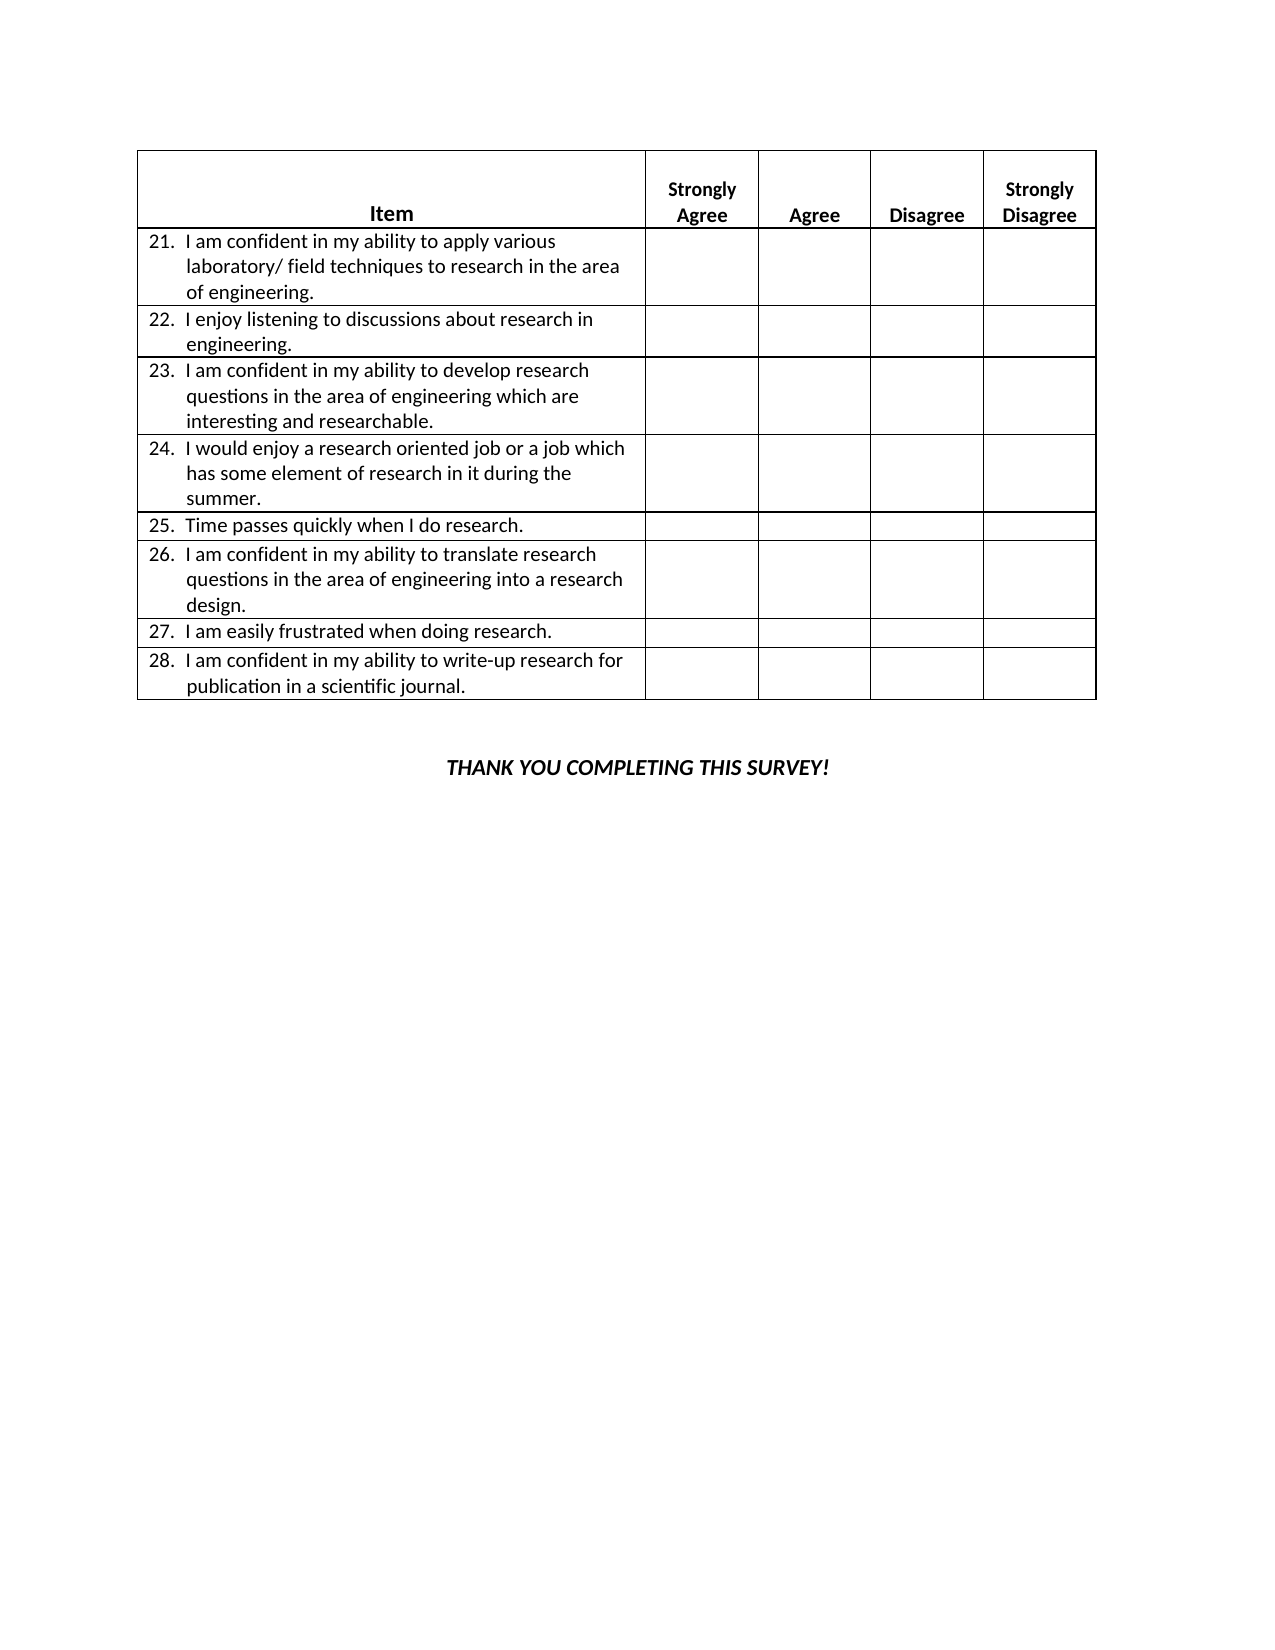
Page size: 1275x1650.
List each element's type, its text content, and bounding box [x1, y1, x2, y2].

table_cell [871, 306, 983, 356]
table_cell 24. I would enjoy a research oriented job or a job which has some element of research in it during the summer. [138, 435, 645, 511]
table_cell [646, 648, 758, 698]
table_cell [646, 358, 758, 434]
table_cell [871, 435, 983, 511]
table_cell [759, 619, 870, 647]
table_cell [984, 358, 1095, 434]
table_cell [871, 619, 983, 647]
table_cell [759, 435, 870, 511]
table_cell [984, 435, 1095, 511]
table_cell [759, 306, 870, 356]
table_header Agree [759, 151, 870, 227]
table_cell [759, 648, 870, 698]
table_header Strongly Disagree [984, 151, 1095, 227]
table_cell [759, 541, 870, 617]
table_cell 22. I enjoy listening to discussions about research in engineering. [138, 306, 645, 356]
table_cell [984, 229, 1095, 304]
table_cell 26. I am confident in my ability to translate research questions in the area of engineering into a research design. [138, 541, 645, 617]
table_header Item [138, 151, 645, 227]
table_cell [646, 306, 758, 356]
table_cell [646, 541, 758, 617]
table_cell [871, 229, 983, 304]
table_cell [646, 513, 758, 540]
table_cell [759, 358, 870, 434]
table_cell [646, 619, 758, 647]
table_cell [984, 648, 1095, 698]
table_cell 25. Time passes quickly when I do research. [138, 513, 645, 540]
table_cell [984, 513, 1095, 540]
table_cell [871, 648, 983, 698]
table_cell [646, 229, 758, 304]
table_cell 28. I am confident in my ability to write-up research for publication in a scientific journal. [138, 648, 645, 698]
table_cell [646, 435, 758, 511]
table_cell 21. I am confident in my ability to apply various laboratory/ field techniques to research in the area of engineering. [138, 229, 645, 304]
table_cell [871, 358, 983, 434]
table_cell [984, 619, 1095, 647]
table_cell 27. I am easily frustrated when doing research. [138, 619, 645, 647]
table_header Disagree [871, 151, 983, 227]
table_cell [759, 513, 870, 540]
table_cell [871, 541, 983, 617]
table_cell [871, 513, 983, 540]
table_header Strongly Agree [646, 151, 758, 227]
table_cell 23. I am confident in my ability to develop research questions in the area of engineering which are interesting and researchable. [138, 358, 645, 434]
text THANK YOU COMPLETING THIS SURVEY! [446, 753, 1108, 781]
table_cell [984, 541, 1095, 617]
table_cell [759, 229, 870, 304]
table_cell [984, 306, 1095, 356]
